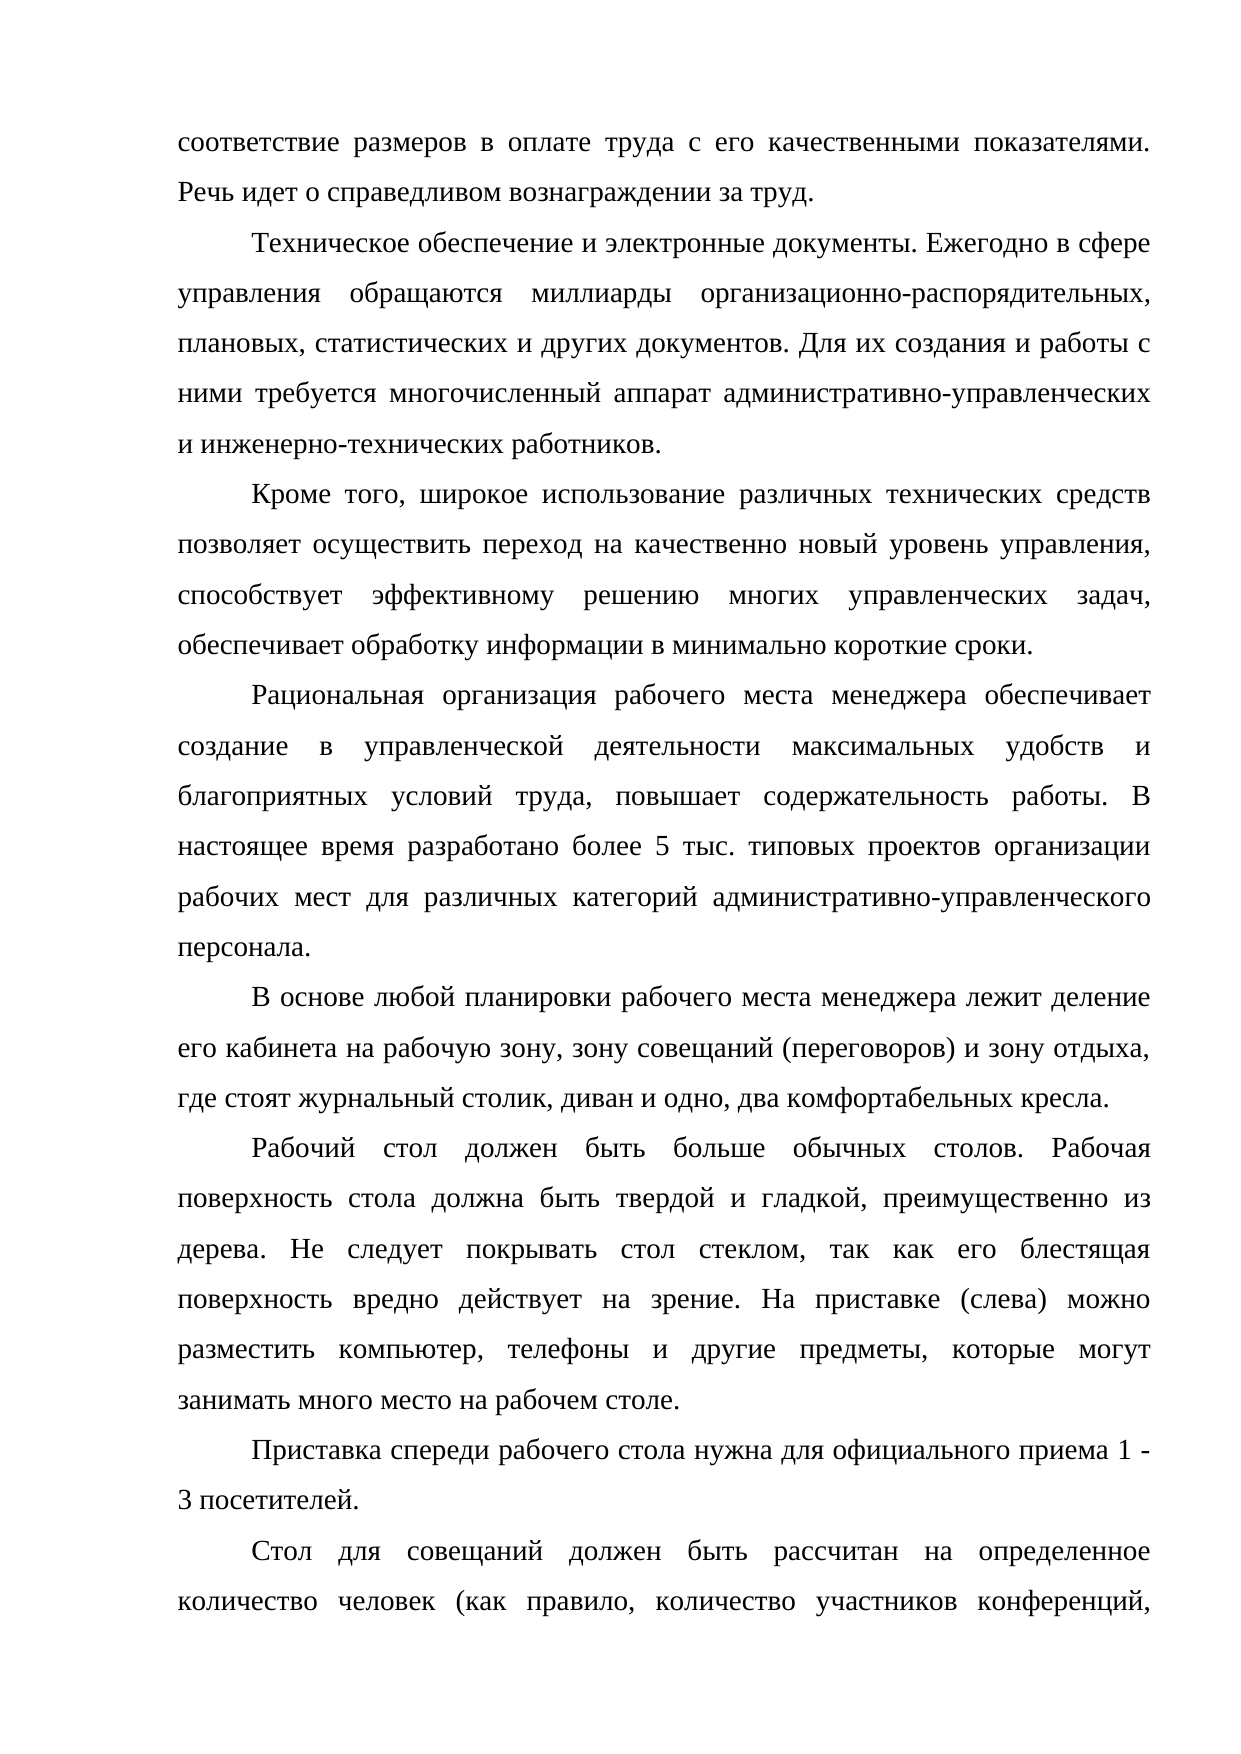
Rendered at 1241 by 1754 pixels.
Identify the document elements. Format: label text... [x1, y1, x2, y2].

text В основе любой планировки рабочего места менеджера лежит деление его кабинета на рабочую зону, зону совещаний (переговоров) и зону отдыха, где стоят журнальный столик, диван и одно, два комфортабельных кресла. [177, 979, 1152, 1113]
text Приставка спереди рабочего стола нужна для официального приема 1 - 3 посетителей. [177, 1432, 1152, 1516]
text Техническое обеспечение и электронные документы. Ежегодно в сфере управления обращаются миллиарды организационно-распорядительных, плановых, статистических и других документов. Для их создания и работы с ними требуется многочисленный аппарат административно-управленческих и инженерно-технических работников. [177, 225, 1152, 459]
text Рабочий стол должен быть больше обычных столов. Рабочая поверхность стола должна быть твердой и гладкой, преимущественно из дерева. Не следует покрывать стол стеклом, так как его блестящая поверхность вредно действует на зрение. На приставке (слева) можно разместить компьютер, телефоны и другие предметы, которые могут занимать много место на рабочем столе. [177, 1130, 1152, 1415]
text Кроме того, широкое использование различных технических средств позволяет осуществить переход на качественно новый уровень управления, способствует эффективному решению многих управленческих задач, обеспечивает обработку информации в минимально короткие сроки. [177, 476, 1152, 661]
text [177, 124, 1152, 208]
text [177, 1533, 1152, 1617]
text Рациональная организация рабочего места менеджера обеспечивает создание в управленческой деятельности максимальных удобств и благоприятных условий труда, повышает содержательность работы. В настоящее время разработано более 5 тыс. типовых проектов организации рабочих мест для различных категорий административно-управленческого персонала. [177, 677, 1152, 963]
